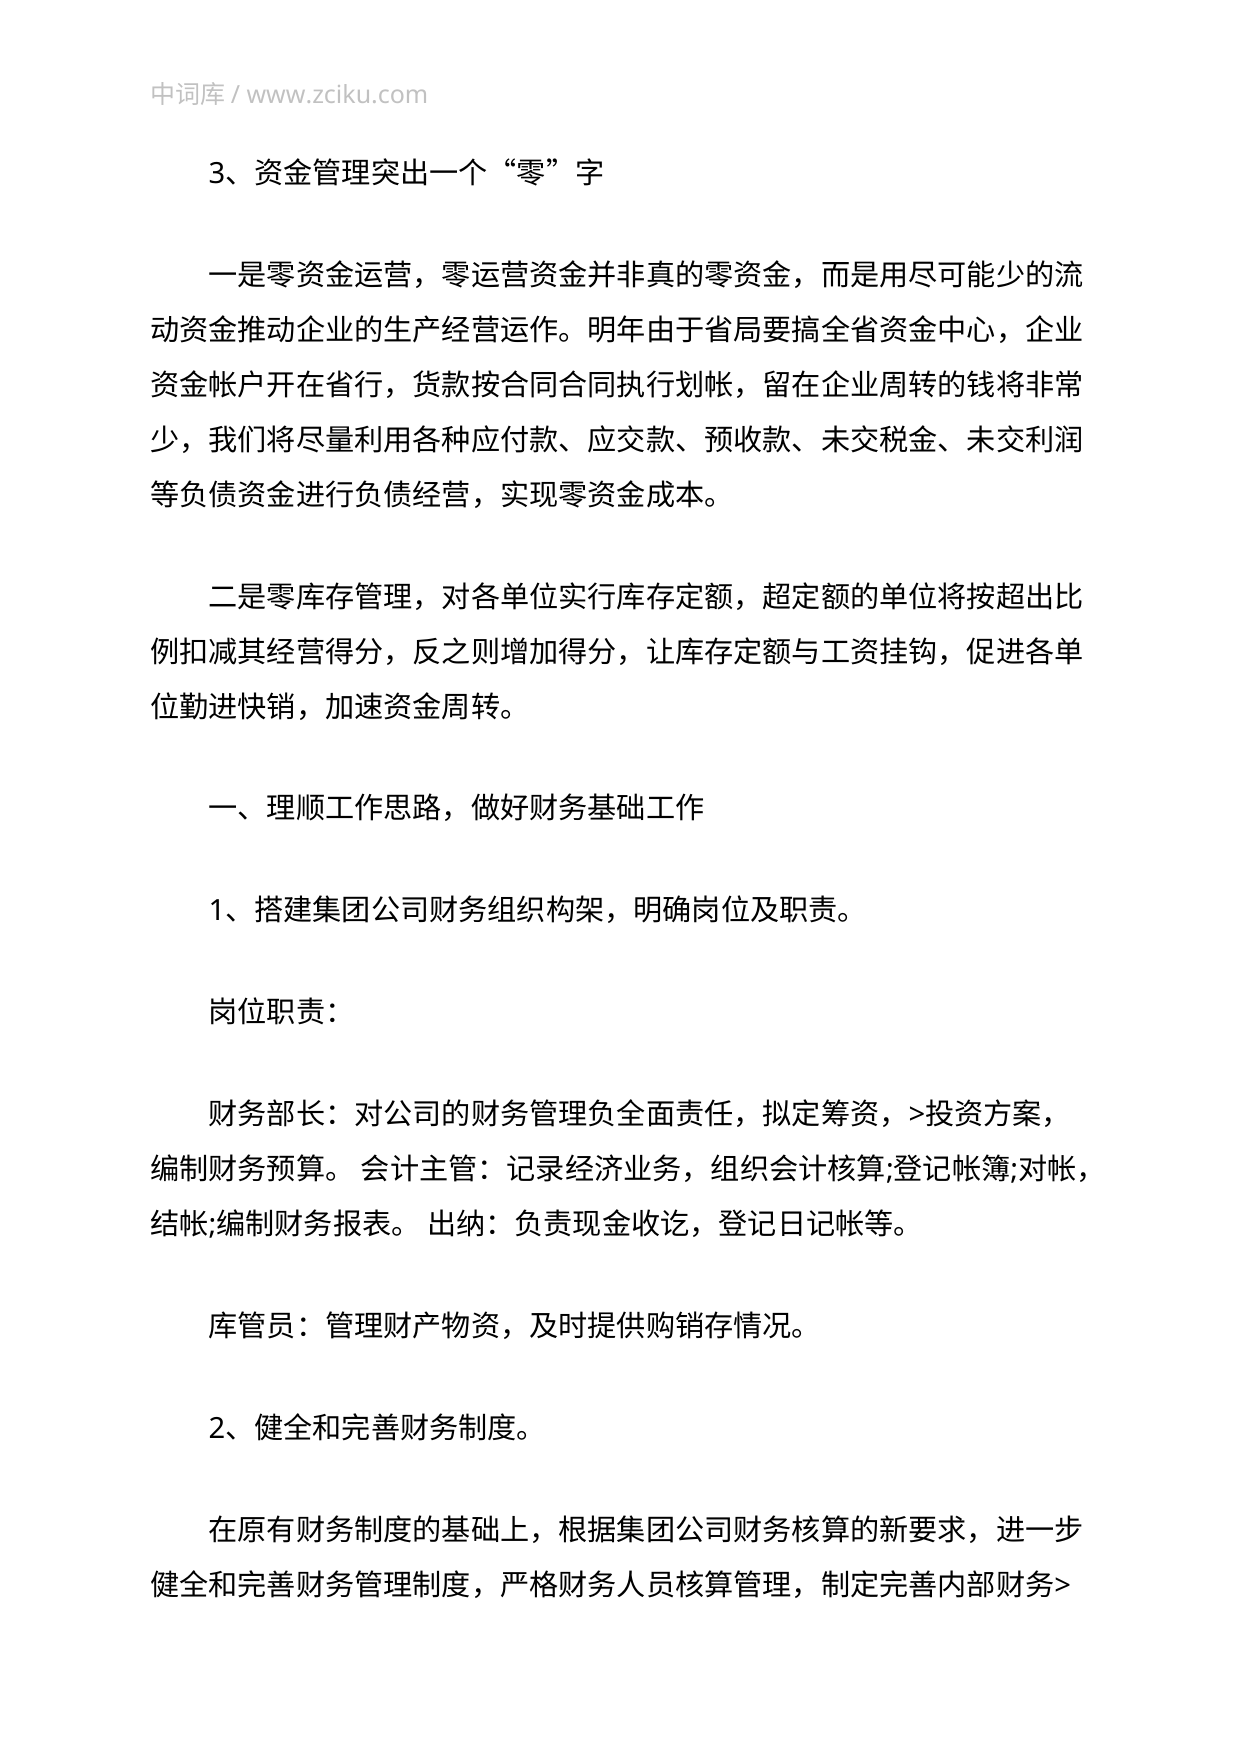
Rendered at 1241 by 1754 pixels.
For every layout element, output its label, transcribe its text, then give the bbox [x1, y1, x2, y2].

text 1、搭建集团公司财务组织构架，明确岗位及职责。 [150, 887, 1090, 929]
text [150, 1506, 1090, 1603]
text 一是零资金运营，零运营资金并非真的零资金，而是用尽可能少的流动资金推动企业的生产经营运作。明年由于省局要搞全省资金中心，企业资金帐户开在省行，货款按合同合同执行划帐，留在企业周转的钱将非常少，我们将尽量利用各种应付款、应交款、预收款、未交税金、未交利润等负债资金进行负债经营，实现零资金成本。 [150, 252, 1090, 514]
text 一、理顺工作思路，做好财务基础工作 [150, 785, 1090, 827]
text 岗位职责： [150, 989, 1090, 1031]
text 财务部长：对公司的财务管理负全面责任，拟定筹资，>投资方案，编制财务预算。 会计主管：记录经济业务，组织会计核算;登记帐簿;对帐，结帐;编制财务报表。 出纳：负责现金收讫，登记日记帐等。 [150, 1090, 1090, 1243]
text 2、健全和完善财务制度。 [150, 1404, 1090, 1447]
text 二是零库存管理，对各单位实行库存定额，超定额的单位将按超出比例扣减其经营得分，反之则增加得分，让库存定额与工资挂钩，促进各单位勤进快销，加速资金周转。 [150, 573, 1090, 725]
text 库管员：管理财产物资，及时提供购销存情况。 [150, 1302, 1090, 1345]
text 3、资金管理突出一个“零”字 [150, 150, 1090, 192]
